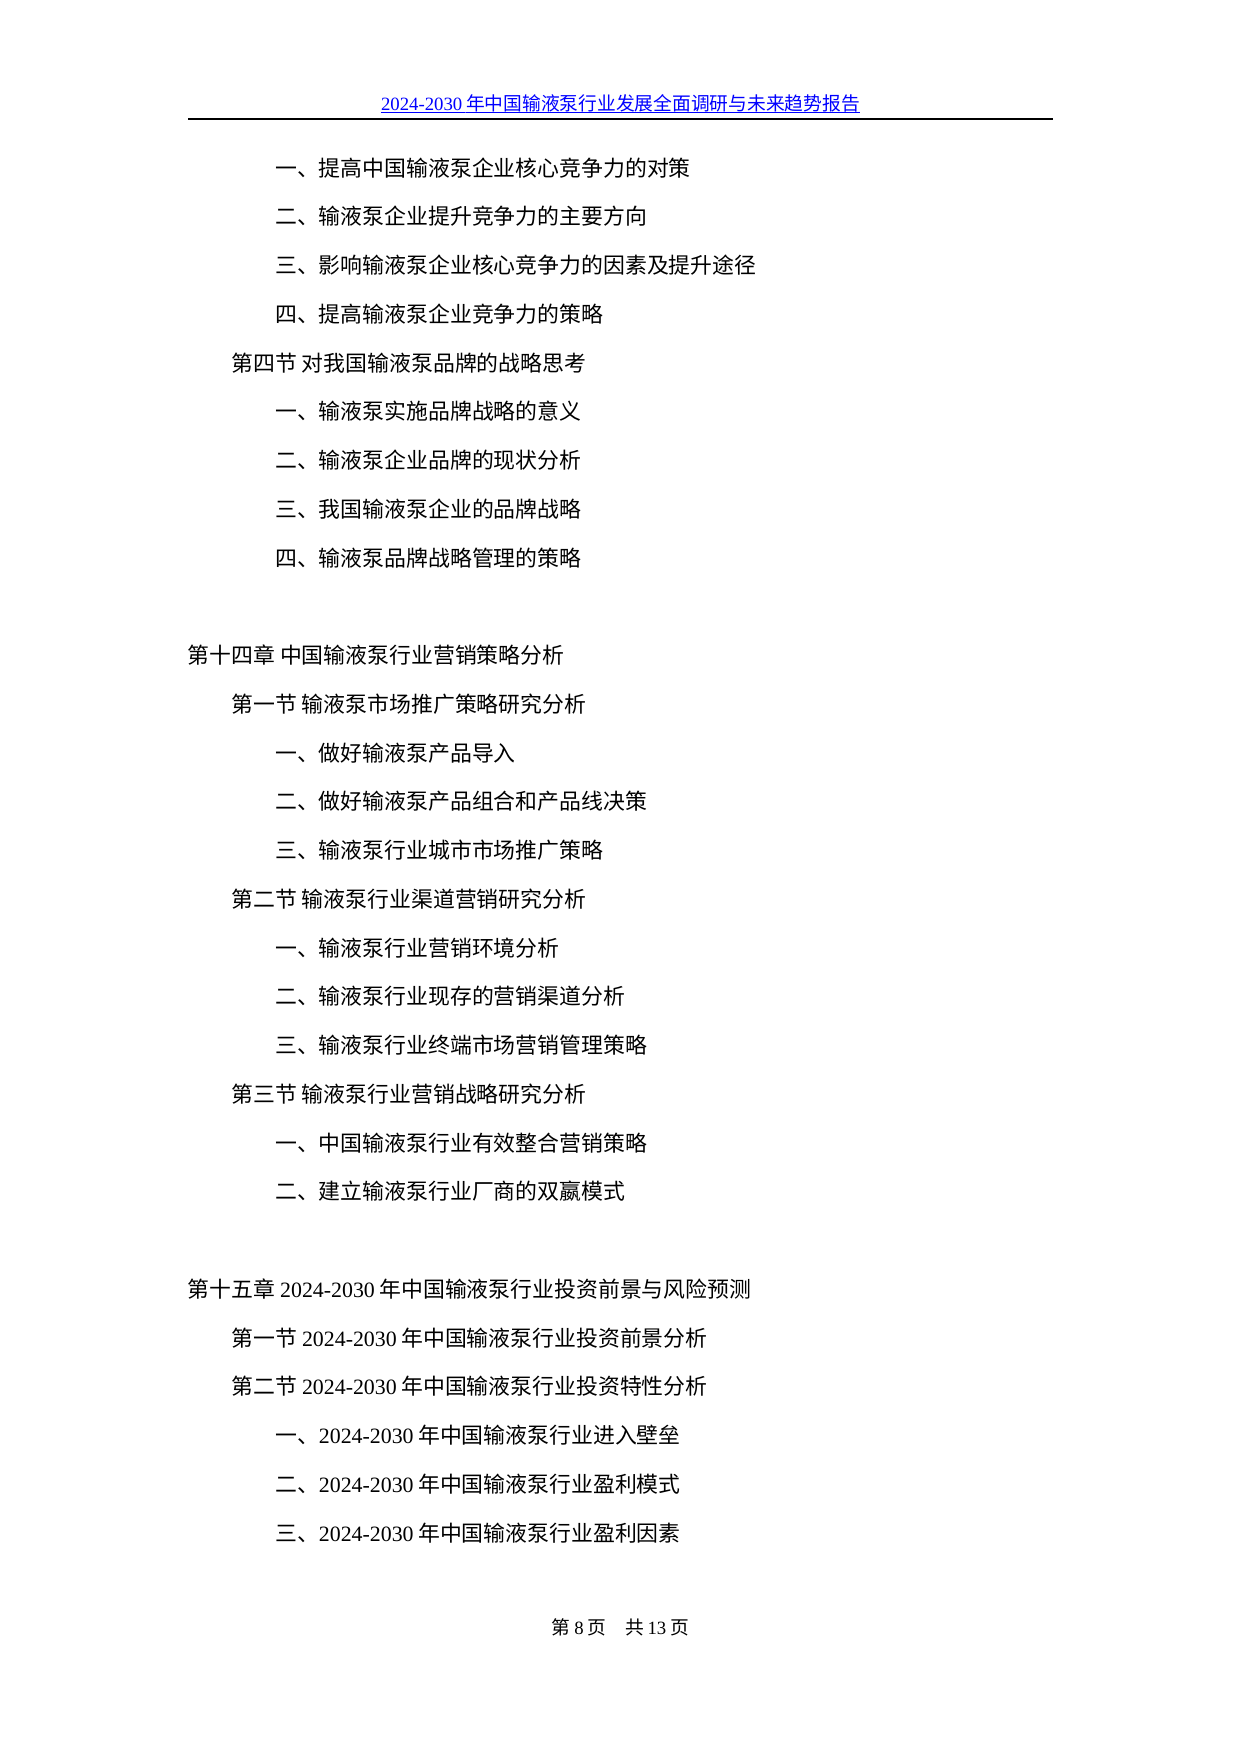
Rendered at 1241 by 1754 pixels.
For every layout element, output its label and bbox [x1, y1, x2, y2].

text [187, 150, 1053, 1548]
